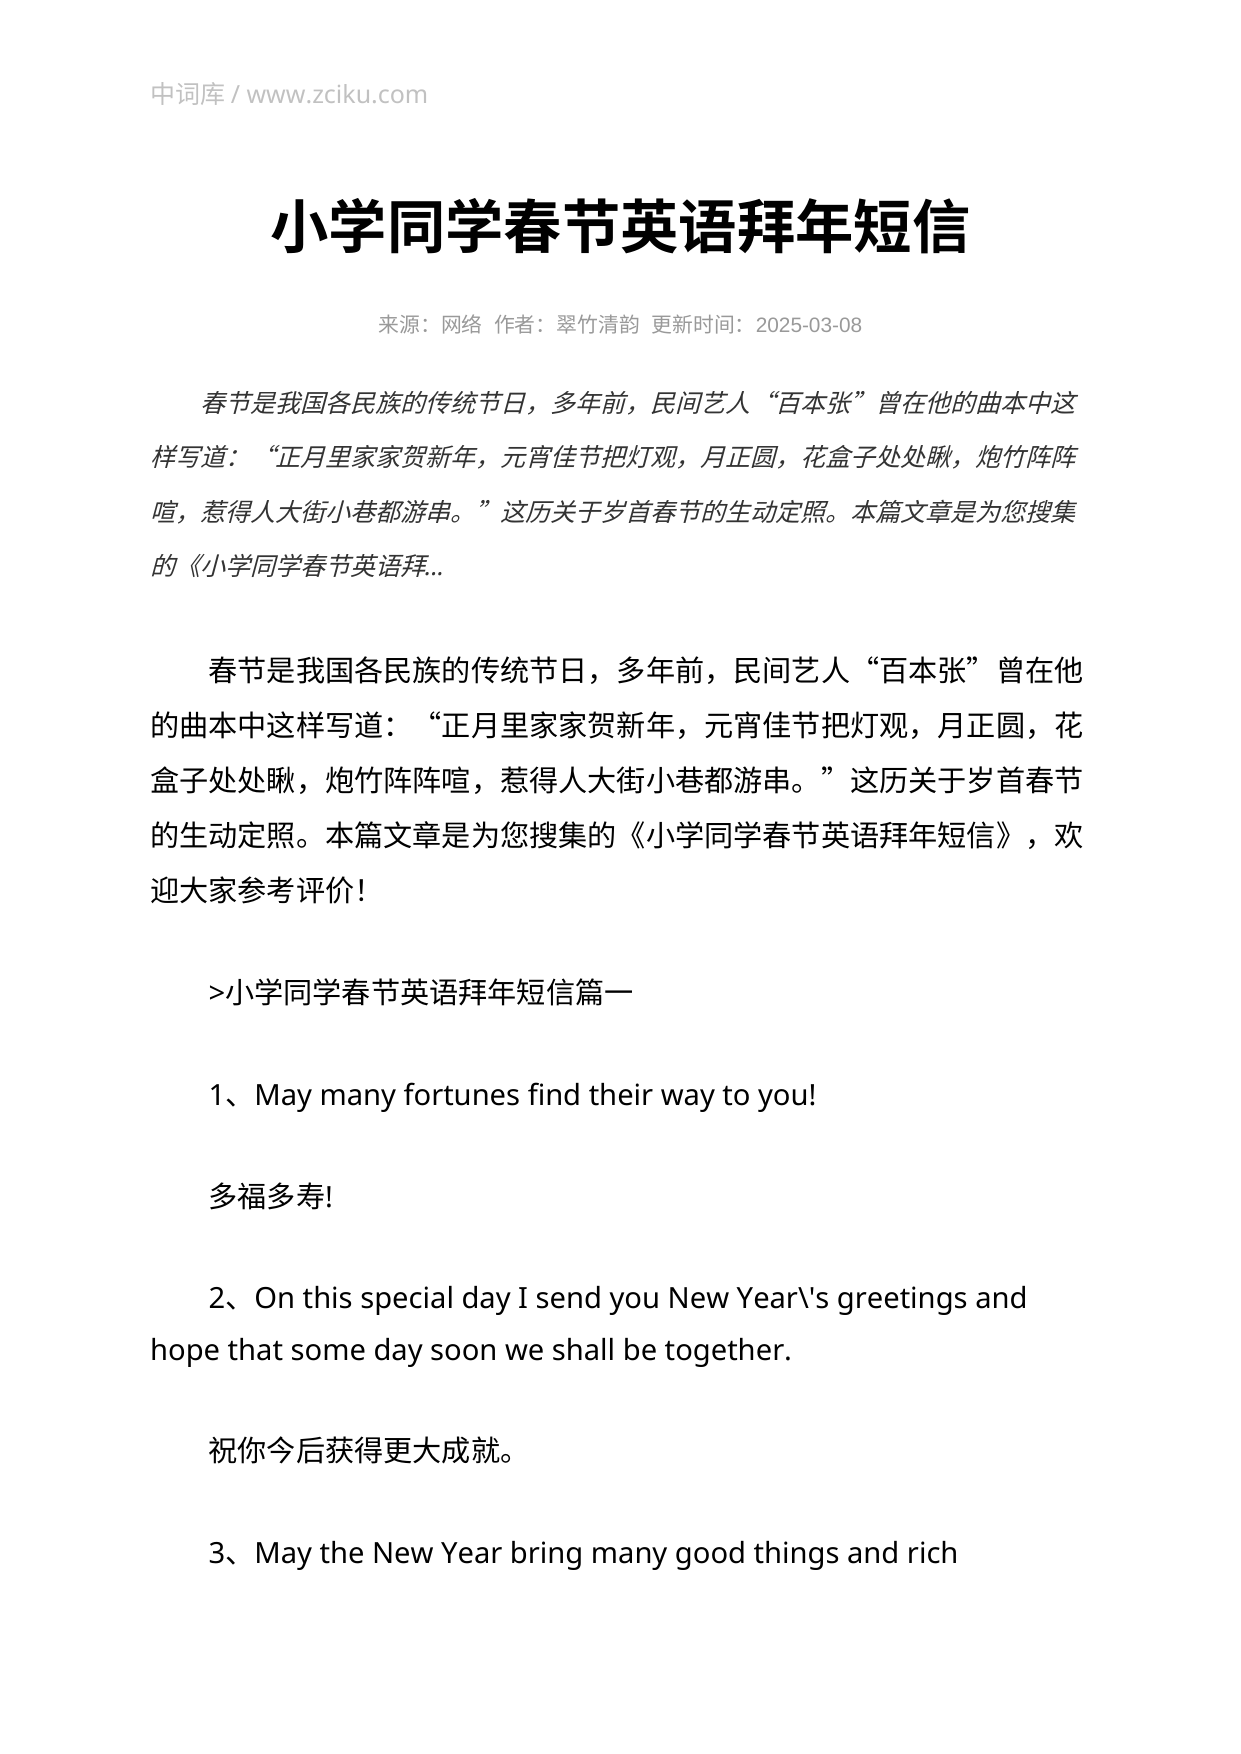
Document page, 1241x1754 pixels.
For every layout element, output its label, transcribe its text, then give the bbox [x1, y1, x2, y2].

text 祝你今后获得更大成就。 [150, 1428, 1090, 1470]
text 春节是我国各民族的传统节日，多年前，民间艺人“百本张”曾在他的曲本中这样写道：“正月里家家贺新年，元宵佳节把灯观，月正圆，花盒子处处瞅，炮竹阵阵喧，惹得人大街小巷都游串。”这历关于岁首春节的生动定照。本篇文章是为您搜集的《小学同学春节英语拜年短信》，欢迎大家参考评价！ [150, 648, 1090, 910]
text 春节是我国各民族的传统节日，多年前，民间艺人“百本张”曾在他的曲本中这样写道：“正月里家家贺新年，元宵佳节把灯观，月正圆，花盒子处处瞅，炮竹阵阵喧，惹得人大街小巷都游串。”这历关于岁首春节的生动定照。本篇文章是为您搜集的《小学同学春节英语拜... [150, 383, 1090, 583]
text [150, 1529, 1090, 1572]
text 1、May many fortunes find their way to you! [150, 1071, 1090, 1113]
text 多福多寿! [150, 1173, 1090, 1216]
text 来源：网络 作者：翠竹清韵 更新时间：2025-03-08 [150, 313, 1090, 337]
text 2、On this special day I send you New Year\'s greetings and hope that some day soon we shall be together. [150, 1275, 1090, 1369]
text >小学同学春节英语拜年短信篇一 [150, 969, 1090, 1012]
subtitle 小学同学春节英语拜年短信 [150, 181, 1090, 266]
